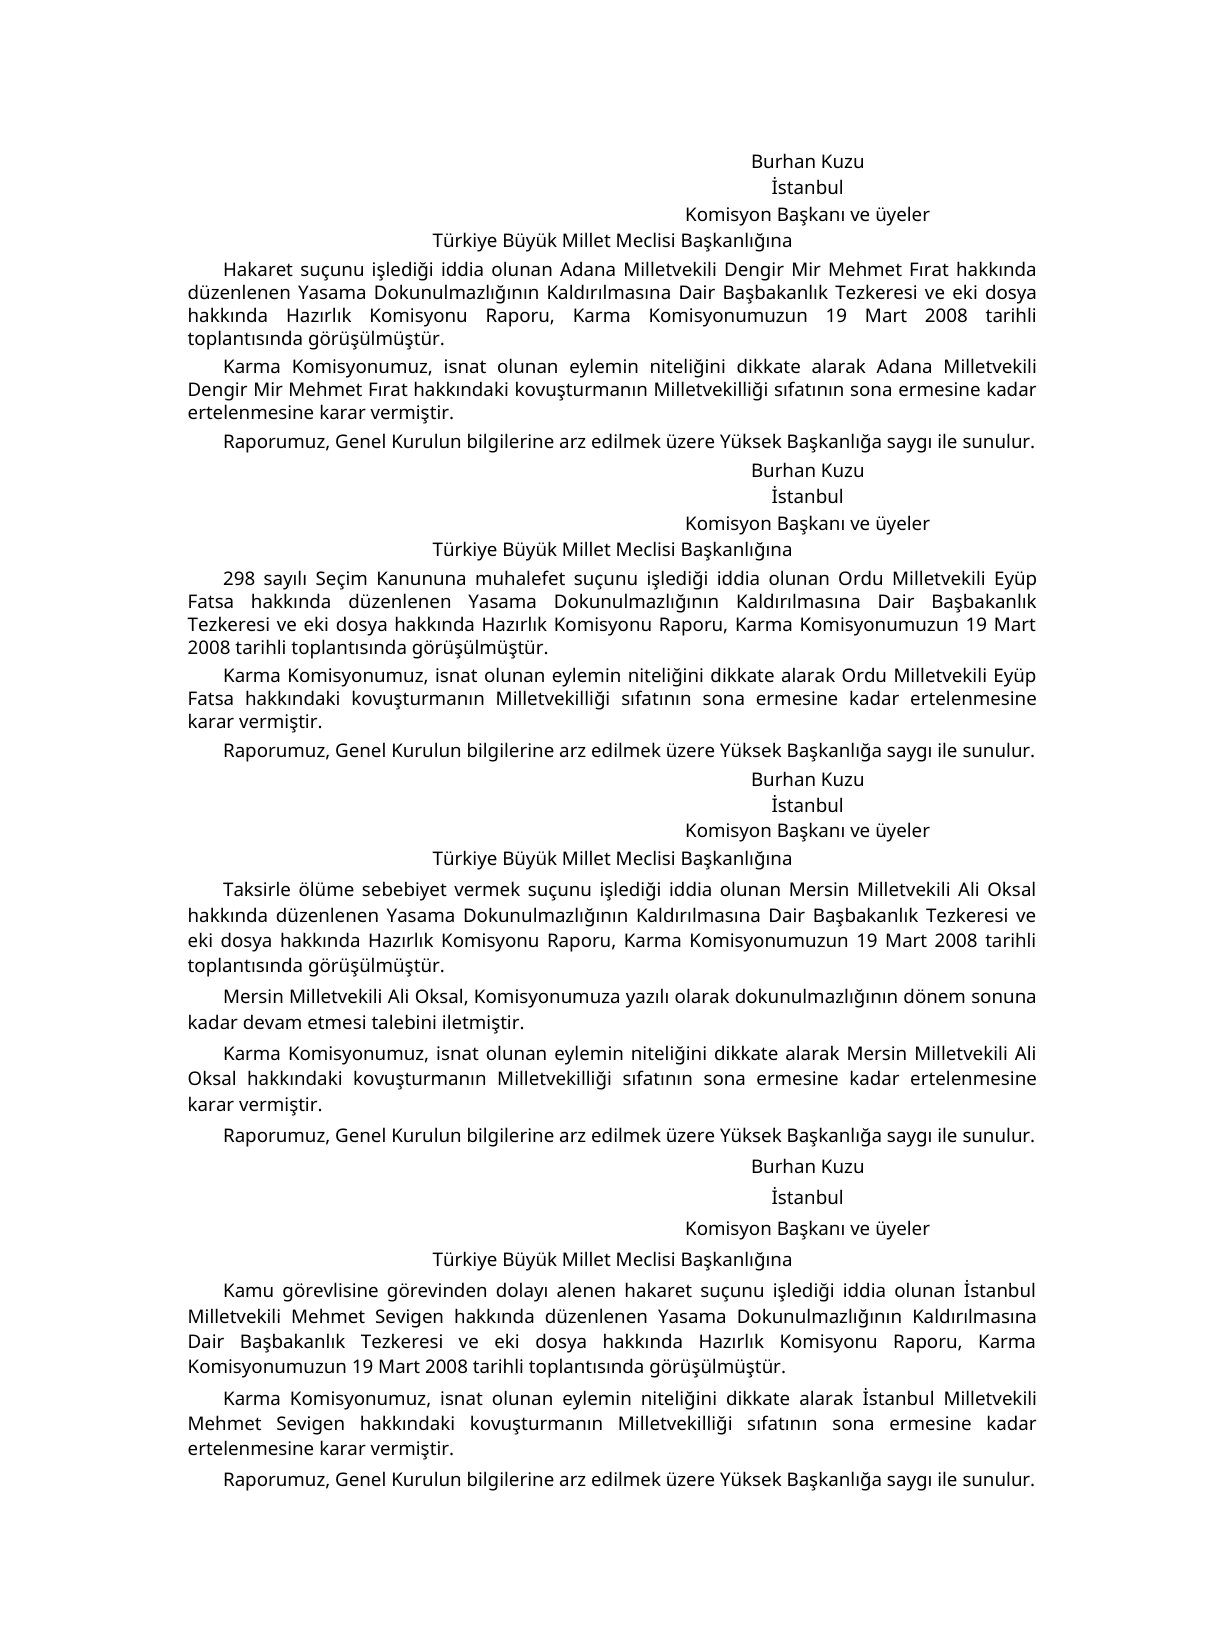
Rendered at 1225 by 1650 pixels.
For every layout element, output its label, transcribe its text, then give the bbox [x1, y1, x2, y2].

text Türkiye Büyük Millet Meclisi Başkanlığına [187, 538, 1037, 561]
text Mersin Milletvekili Ali Oksal, Komisyonumuza yazılı olarak dokunulmazlığının dönem sonuna kadar devam etmesi talebini iletmiştir. [187, 984, 1037, 1034]
text İstanbul [187, 485, 1037, 508]
text Raporumuz, Genel Kurulun bilgilerine arz edilmek üzere Yüksek Başkanlığa saygı ile sunulur. [187, 739, 1037, 762]
text Kamu görevlisine görevinden dolayı alenen hakaret suçunu işlediği iddia olunan İstanbul Milletvekili Mehmet Sevigen hakkında düzenlenen Yasama Dokunulmazlığının Kaldırılmasına Dair Başbakanlık Tezkeresi ve eki dosya hakkında Hazırlık Komisyonu Raporu, Karma Komisyonumuzun 19 Mart 2008 tarihli toplantısında görüşülmüştür. [187, 1278, 1037, 1379]
text Türkiye Büyük Millet Meclisi Başkanlığına [187, 845, 1037, 871]
text Burhan Kuzu [187, 768, 1037, 791]
text Karma Komisyonumuz, isnat olunan eylemin niteliğini dikkate alarak İstanbul Milletvekili Mehmet Sevigen hakkındaki kovuşturmanın Milletvekilliği sıfatının sona ermesine kadar ertelenmesine karar vermiştir. [187, 1385, 1037, 1461]
text Türkiye Büyük Millet Meclisi Başkanlığına [187, 1246, 1037, 1272]
text Karma Komisyonumuz, isnat olunan eylemin niteliğini dikkate alarak Adana Milletvekili Dengir Mir Mehmet Fırat hakkındaki kovuşturmanın Milletvekilliği sıfatının sona ermesine kadar ertelenmesine karar vermiştir. [187, 356, 1037, 424]
text Karma Komisyonumuz, isnat olunan eylemin niteliğini dikkate alarak Mersin Milletvekili Ali Oksal hakkındaki kovuşturmanın Milletvekilliği sıfatının sona ermesine kadar ertelenmesine karar vermiştir. [187, 1040, 1037, 1116]
text Raporumuz, Genel Kurulun bilgilerine arz edilmek üzere Yüksek Başkanlığa saygı ile sunulur. [187, 1466, 1037, 1492]
text Burhan Kuzu [187, 1153, 1037, 1178]
text Raporumuz, Genel Kurulun bilgilerine arz edilmek üzere Yüksek Başkanlığa saygı ile sunulur. [187, 430, 1037, 453]
text Komisyon Başkanı ve üyeler [187, 203, 1037, 226]
text Burhan Kuzu [187, 459, 1037, 482]
text İstanbul [187, 1184, 1037, 1209]
text İstanbul [187, 176, 1037, 199]
text Komisyon Başkanı ve üyeler [187, 819, 1037, 842]
text Komisyon Başkanı ve üyeler [187, 512, 1037, 535]
text Türkiye Büyük Millet Meclisi Başkanlığına [187, 229, 1037, 252]
text Karma Komisyonumuz, isnat olunan eylemin niteliğini dikkate alarak Ordu Milletvekili Eyüp Fatsa hakkındaki kovuşturmanın Milletvekilliği sıfatının sona ermesine kadar ertelenmesine karar vermiştir. [187, 664, 1037, 733]
text Burhan Kuzu [187, 150, 1037, 173]
text İstanbul [187, 794, 1037, 817]
text Raporumuz, Genel Kurulun bilgilerine arz edilmek üzere Yüksek Başkanlığa saygı ile sunulur. [187, 1122, 1037, 1147]
text Hakaret suçunu işlediği iddia olunan Adana Milletvekili Dengir Mir Mehmet Fırat hakkında düzenlenen Yasama Dokunulmazlığının Kaldırılmasına Dair Başbakanlık Tezkeresi ve eki dosya hakkında Hazırlık Komisyonu Raporu, Karma Komisyonumuzun 19 Mart 2008 tarihli toplantısında görüşülmüştür. [187, 258, 1037, 350]
text Komisyon Başkanı ve üyeler [187, 1215, 1037, 1241]
text Taksirle ölüme sebebiyet vermek suçunu işlediği iddia olunan Mersin Milletvekili Ali Oksal hakkında düzenlenen Yasama Dokunulmazlığının Kaldırılmasına Dair Başbakanlık Tezkeresi ve eki dosya hakkında Hazırlık Komisyonu Raporu, Karma Komisyonumuzun 19 Mart 2008 tarihli toplantısında görüşülmüştür. [187, 877, 1037, 978]
text 298 sayılı Seçim Kanununa muhalefet suçunu işlediği iddia olunan Ordu Milletvekili Eyüp Fatsa hakkında düzenlenen Yasama Dokunulmazlığının Kaldırılmasına Dair Başbakanlık Tezkeresi ve eki dosya hakkında Hazırlık Komisyonu Raporu, Karma Komisyonumuzun 19 Mart 2008 tarihli toplantısında görüşülmüştür. [187, 567, 1037, 659]
